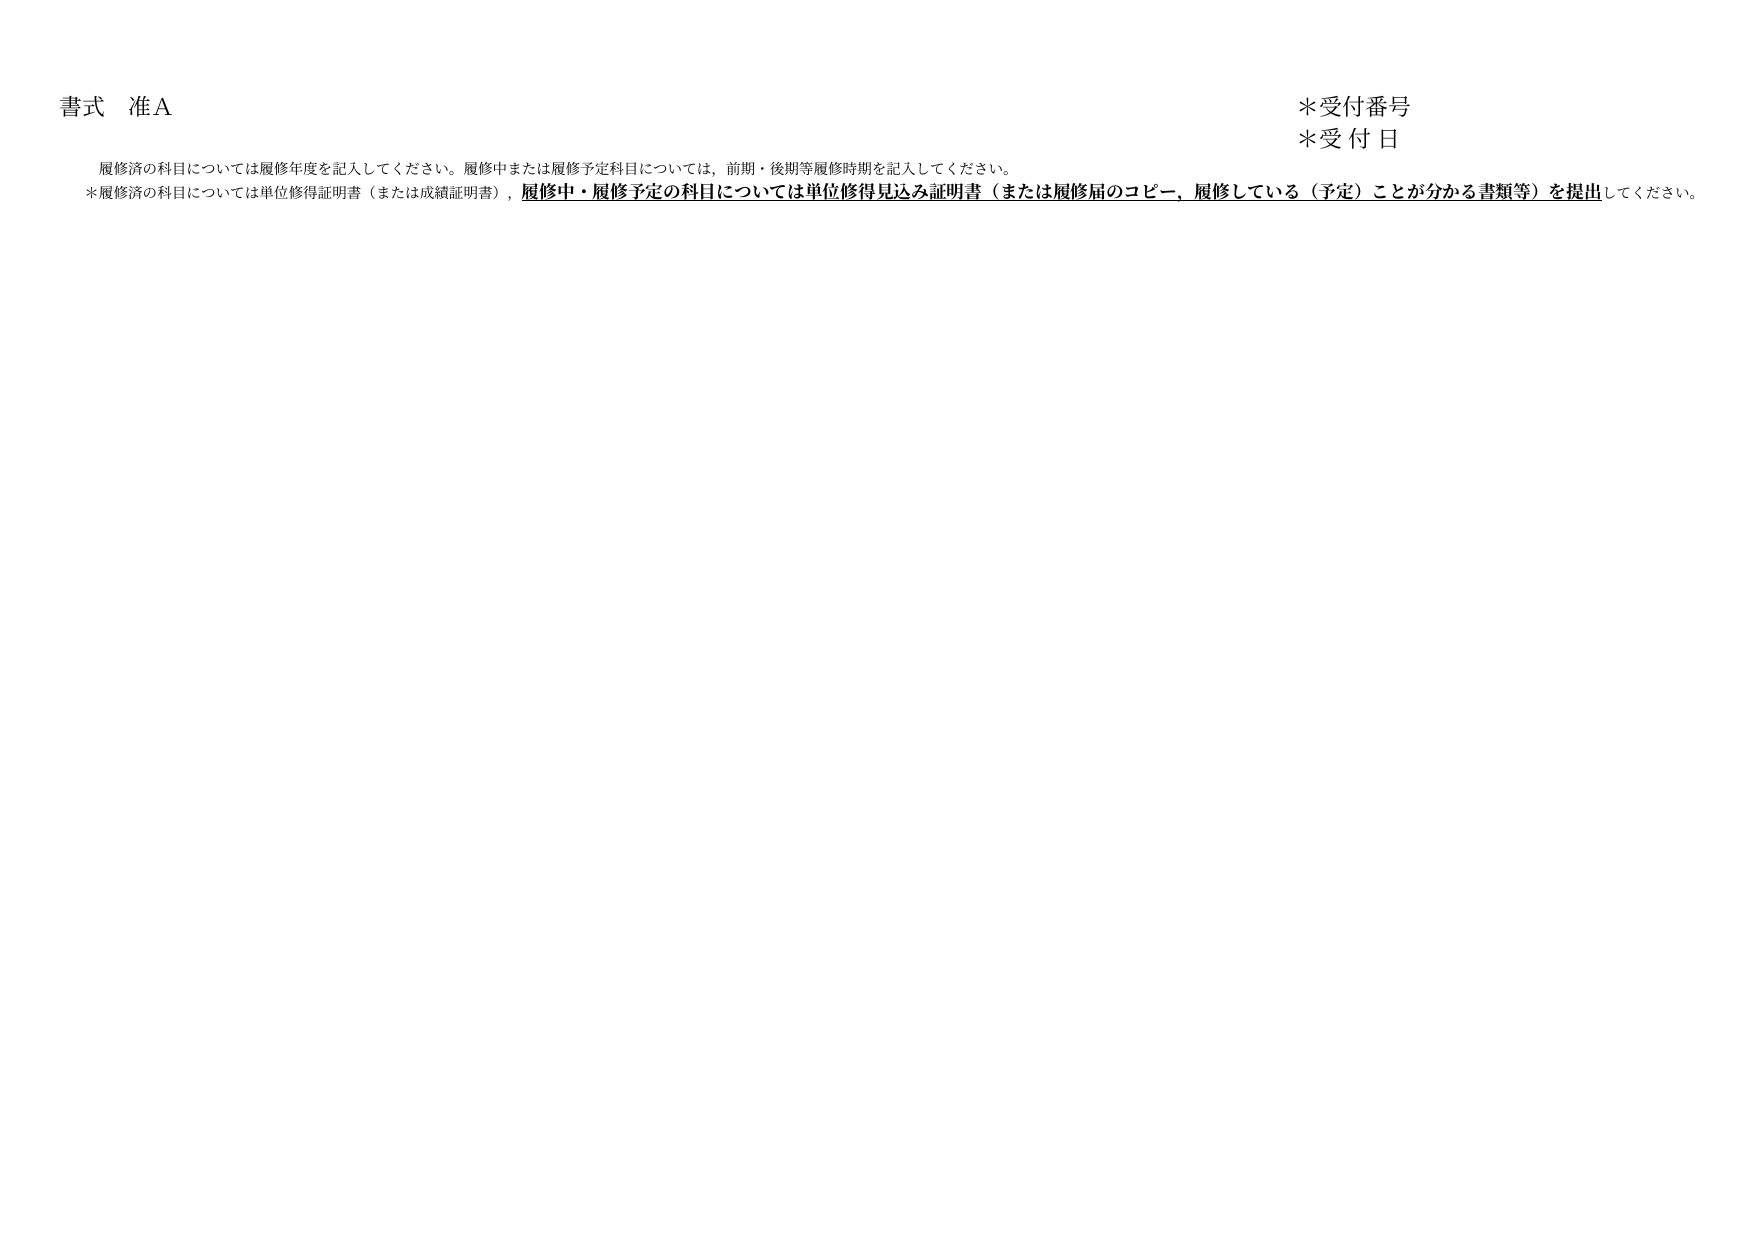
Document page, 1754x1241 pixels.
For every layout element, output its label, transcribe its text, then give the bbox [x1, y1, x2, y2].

text ＊履修済の科目については単位修得証明書（または成績証明書），履修中・履修予定の科目については単位修得見込み証明書（または履修届のコピー，履修している（予定）ことが分かる書類等）を提出してください。 [84, 178, 1749, 204]
text 履修済の科目については履修年度を記入してください。履修中または履修予定科目については，前期・後期等履修時期を記入してください。 [84, 157, 1749, 178]
